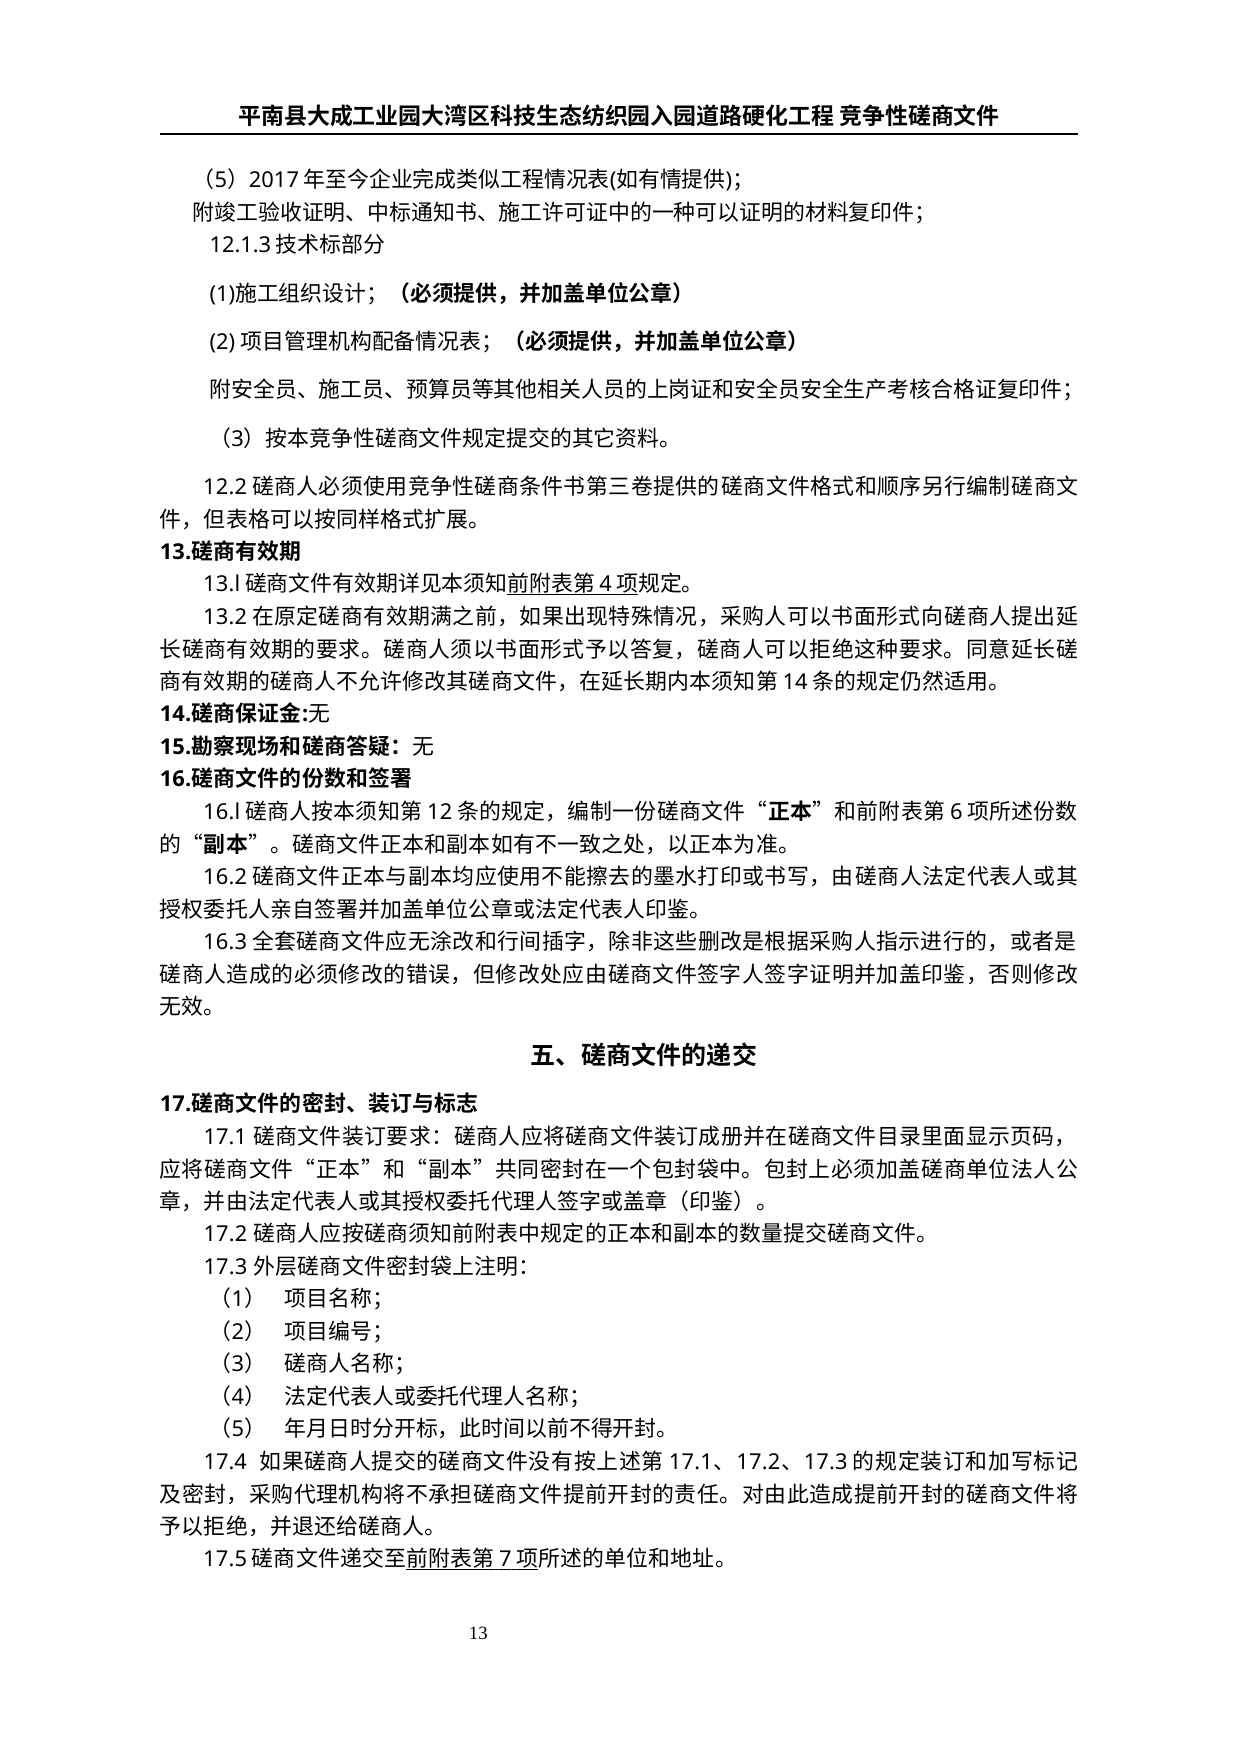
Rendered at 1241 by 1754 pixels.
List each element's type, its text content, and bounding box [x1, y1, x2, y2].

text 17.1 磋商文件装订要求：磋商人应将磋商文件装订成册并在磋商文件目录里面显示页码，应将磋商文件“正本”和“副本”共同密封在一个包封袋中。包封上必须加盖磋商单位法人公章，并由法定代表人或其授权委托代理人签字或盖章（印鉴）。 [159, 1119, 1078, 1216]
text （3）按本竞争性磋商文件规定提交的其它资料。 [159, 420, 1078, 453]
text 15.勘察现场和磋商答疑：无 [159, 729, 1078, 761]
text 16.l磋商人按本须知第12条的规定，编制一份磋商文件“正本”和前附表第6项所述份数的“副本”。磋商文件正本和副本如有不一致之处，以正本为准。 [159, 794, 1078, 859]
text 12.2磋商人必须使用竞争性磋商条件书第三卷提供的磋商文件格式和顺序另行编制磋商文件，但表格可以按同样格式扩展。 [159, 469, 1078, 534]
text (1)施工组织设计；（必须提供，并加盖单位公章） [159, 275, 1078, 308]
text 17.2 磋商人应按磋商须知前附表中规定的正本和副本的数量提交磋商文件。 [159, 1216, 1078, 1249]
text 17.磋商文件的密封、装订与标志 [159, 1086, 1078, 1119]
list 年月日时分开标，此时间以前不得开封。 [209, 1411, 1078, 1444]
text 五、磋商文件的递交 [159, 1021, 1078, 1086]
text 13.磋商有效期 [159, 534, 1078, 566]
text 16.3全套磋商文件应无涂改和行间插字，除非这些删改是根据采购人指示进行的，或者是磋商人造成的必须修改的错误，但修改处应由磋商文件签字人签字证明并加盖印鉴，否则修改无效。 [159, 924, 1078, 1021]
text 17.5磋商文件递交至前附表第7项所述的单位和地址。 [159, 1541, 1078, 1574]
text 12.1.3技术标部分 [159, 227, 1078, 259]
list 项目编号； [209, 1314, 1078, 1346]
list 磋商人名称； [209, 1346, 1078, 1379]
text (2) 项目管理机构配备情况表；（必须提供，并加盖单位公章） [159, 324, 1078, 356]
text 13.l磋商文件有效期详见本须知前附表第4项规定。 [159, 566, 1078, 599]
list 项目名称； [209, 1281, 1078, 1314]
text 16.2磋商文件正本与副本均应使用不能擦去的墨水打印或书写，由磋商人法定代表人或其授权委托人亲自签署并加盖单位公章或法定代表人印鉴。 [159, 859, 1078, 924]
text 附竣工验收证明、中标通知书、施工许可证中的一种可以证明的材料复印件； [159, 194, 1078, 227]
list 法定代表人或委托代理人名称； [209, 1379, 1078, 1411]
text 14.磋商保证金:无 [159, 696, 1078, 729]
text 附安全员、施工员、预算员等其他相关人员的上岗证和安全员安全生产考核合格证复印件； [159, 372, 1078, 404]
text 17.4 如果磋商人提交的磋商文件没有按上述第17.1、17.2、17.3的规定装订和加写标记及密封，采购代理机构将不承担磋商文件提前开封的责任。对由此造成提前开封的磋商文件将予以拒绝，并退还给磋商人。 [159, 1444, 1078, 1541]
text （5）2017年至今企业完成类似工程情况表(如有情提供)； [159, 162, 1078, 194]
text 16.磋商文件的份数和签署 [159, 761, 1078, 794]
text 13.2在原定磋商有效期满之前，如果出现特殊情况，采购人可以书面形式向磋商人提出延长磋商有效期的要求。磋商人须以书面形式予以答复，磋商人可以拒绝这种要求。同意延长磋商有效期的磋商人不允许修改其磋商文件，在延长期内本须知第14条的规定仍然适用。 [159, 599, 1078, 696]
text 17.3 外层磋商文件密封袋上注明： [159, 1249, 1078, 1281]
